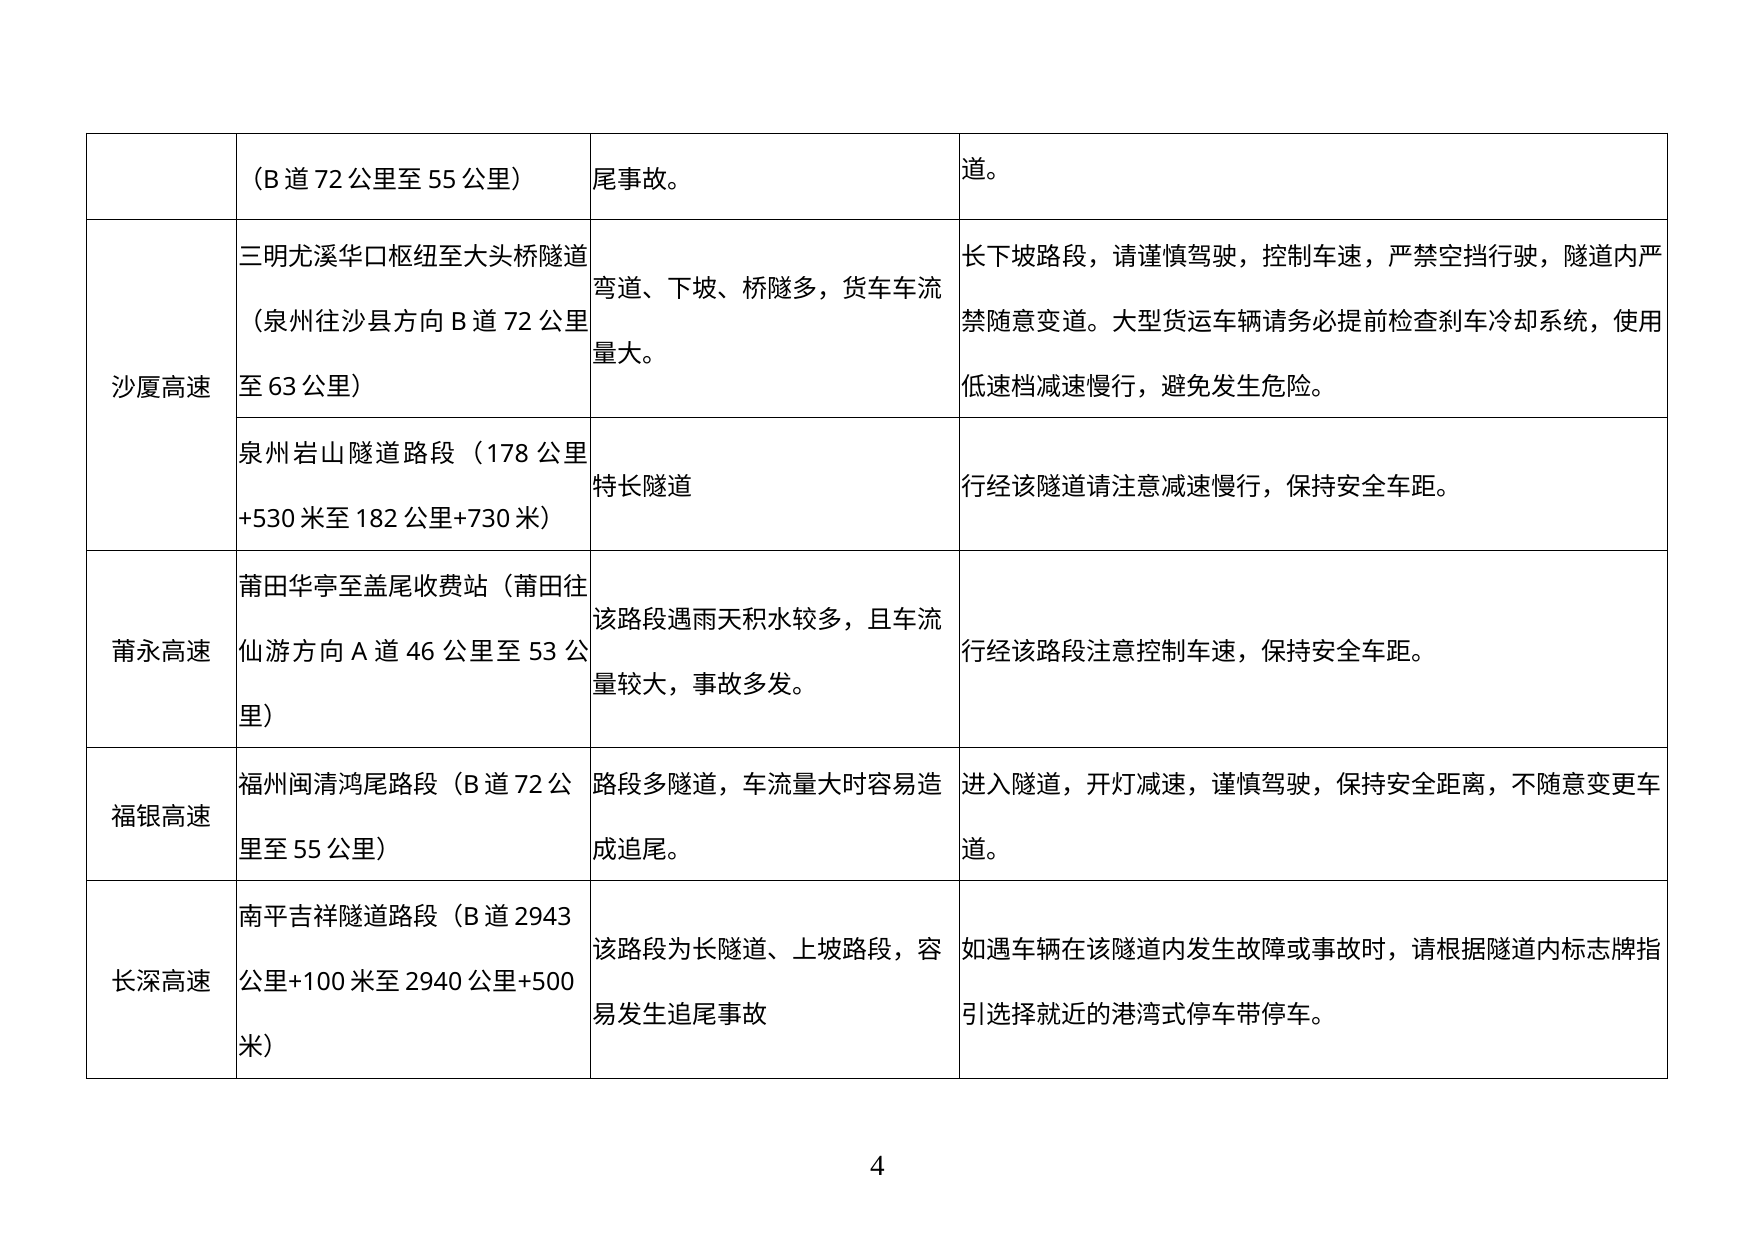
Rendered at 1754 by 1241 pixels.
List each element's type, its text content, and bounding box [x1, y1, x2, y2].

table_cell 长下坡路段，请谨慎驾驶，控制车速，严禁空挡行驶，隧道内严禁随意变道。大型货运车辆请务必提前检查刹车冷却系统，使用低速档减速慢行，避免发生危险。 [960, 220, 1667, 417]
table_cell 莆永高速 [87, 551, 236, 747]
table_cell 长深高速 [87, 881, 236, 1077]
table_cell 路段多隧道，车流量大时易发追尾事故。 [591, 134, 959, 219]
table_cell [87, 134, 236, 219]
table_cell 特长隧道 [591, 418, 959, 549]
table_cell 沙厦高速 [87, 220, 236, 549]
table_cell 行经该路段注意控制车速，保持安全车距。 [960, 551, 1667, 747]
table_cell 南平吉祥隧道路段（B道2943公里+100米至2940公里+500米） [237, 881, 590, 1077]
table_cell 如遇车辆在该隧道内发生故障或事故时，请根据隧道内标志牌指引选择就近的港湾式停车带停车。 [960, 881, 1667, 1077]
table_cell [237, 134, 590, 219]
table_cell 三明尤溪华口枢纽至大头桥隧道（泉州往沙县方向B道72公里至63公里） [237, 220, 590, 417]
table_cell 泉州岩山隧道路段（178公里+530米至182公里+730米） [237, 418, 590, 549]
table_cell 行经该隧道请注意减速慢行，保持安全车距。 [960, 418, 1667, 549]
table_cell 弯道、下坡、桥隧多，货车车流量大。 [591, 220, 959, 417]
table_cell 进入隧道，开灯减速，谨慎驾驶，保持安全距离，不随意变更车道。 [960, 748, 1667, 880]
table_cell 路段多隧道，车流量大时容易造成追尾。 [591, 748, 959, 880]
table_cell 福银高速 [87, 748, 236, 880]
table_cell 福州闽清鸿尾路段（B道72公里至55公里） [237, 748, 590, 880]
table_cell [960, 134, 1667, 219]
table_cell 莆田华亭至盖尾收费站（莆田往仙游方向A道46公里至53公里） [237, 551, 590, 747]
table_cell 该路段遇雨天积水较多，且车流量较大，事故多发。 [591, 551, 959, 747]
table_cell 该路段为长隧道、上坡路段，容易发生追尾事故 [591, 881, 959, 1077]
